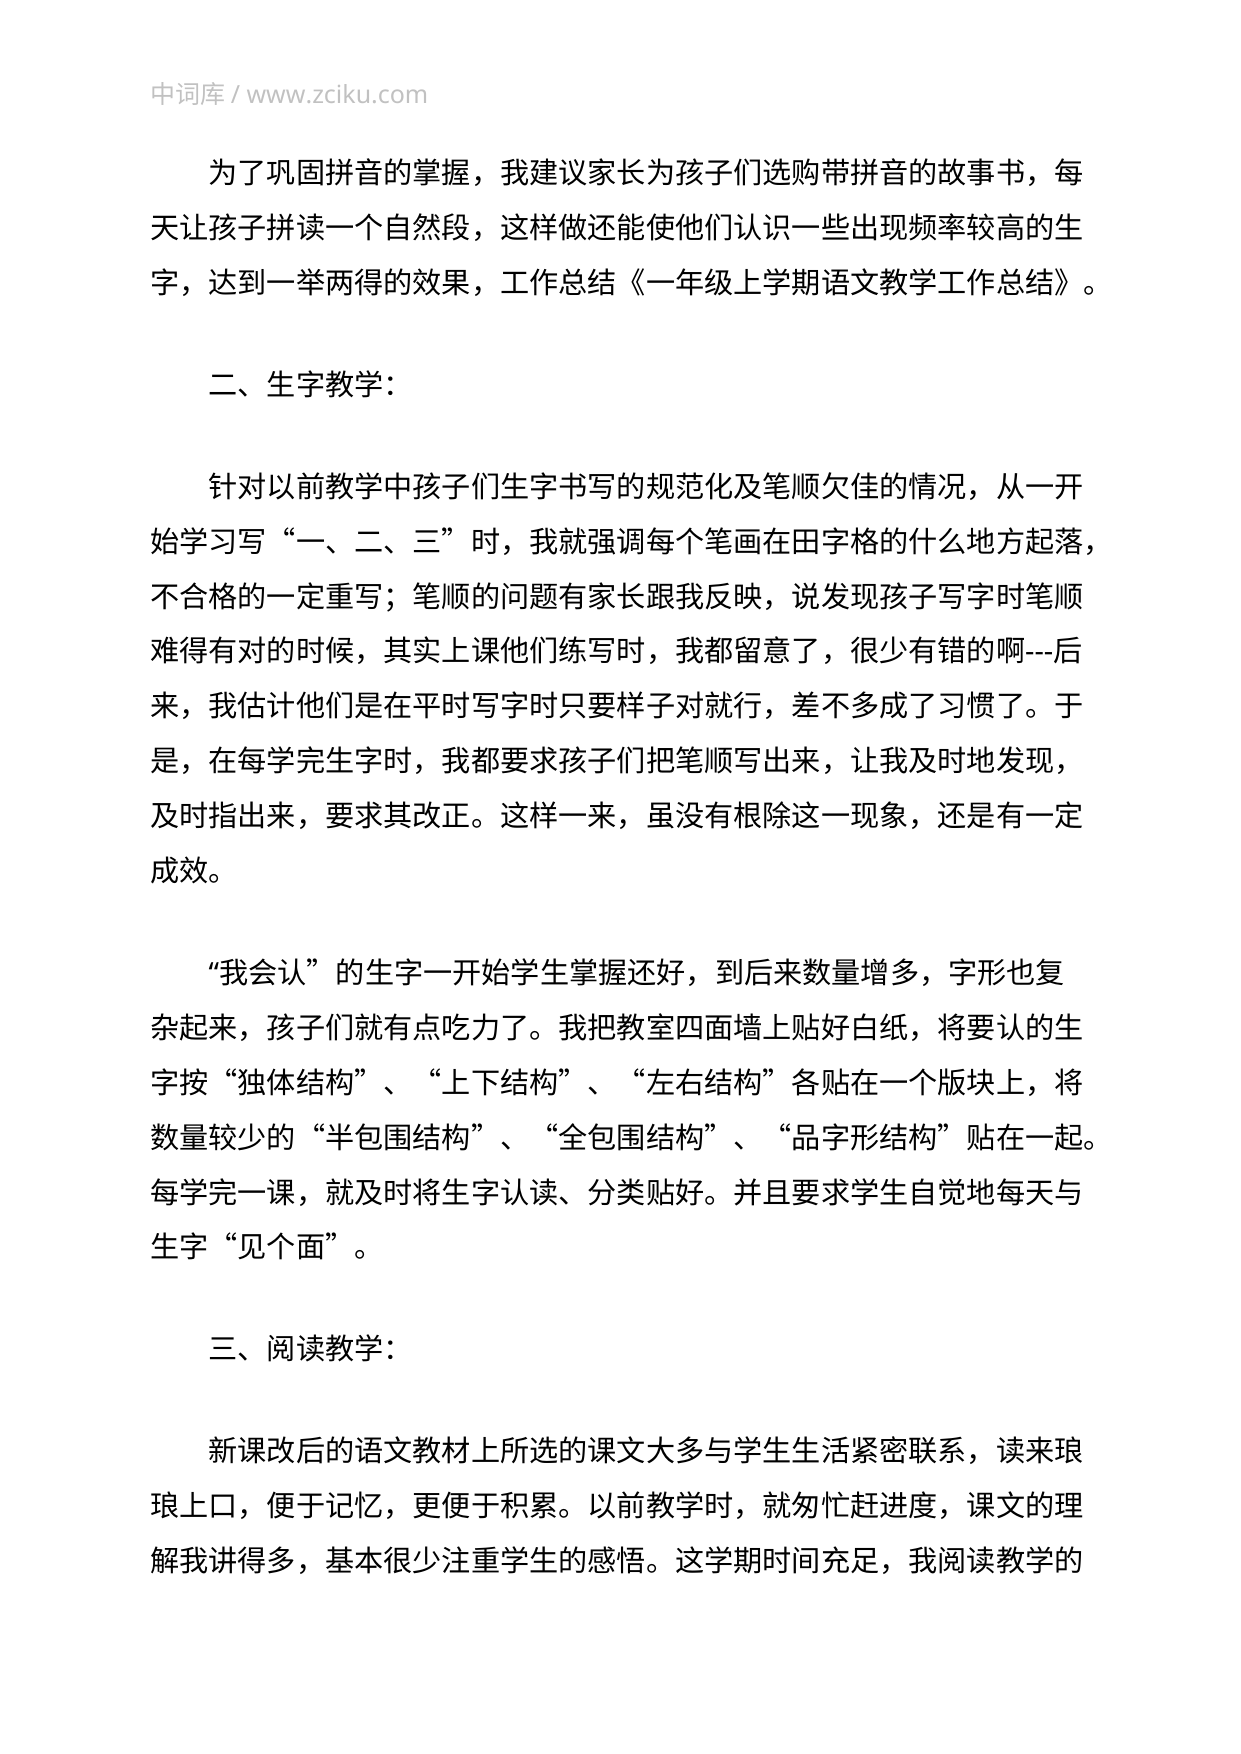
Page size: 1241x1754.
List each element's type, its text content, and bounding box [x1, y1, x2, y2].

text 为了巩固拼音的掌握，我建议家长为孩子们选购带拼音的故事书，每天让孩子拼读一个自然段，这样做还能使他们认识一些出现频率较高的生字，达到一举两得的效果，工作总结《一年级上学期语文教学工作总结》。 [150, 150, 1090, 302]
text 二、生字教学： [150, 362, 1090, 404]
text 针对以前教学中孩子们生字书写的规范化及笔顺欠佳的情况，从一开始学习写“一、二、三”时，我就强调每个笔画在田字格的什么地方起落，不合格的一定重写；笔顺的问题有家长跟我反映，说发现孩子写字时笔顺难得有对的时候，其实上课他们练写时，我都留意了，很少有错的啊---后来，我估计他们是在平时写字时只要样子对就行，差不多成了习惯了。于是，在每学完生字时，我都要求孩子们把笔顺写出来，让我及时地发现，及时指出来，要求其改正。这样一来，虽没有根除这一现象，还是有一定成效。 [150, 463, 1090, 890]
text 三、阅读教学： [150, 1326, 1090, 1368]
text “我会认”的生字一开始学生掌握还好，到后来数量增多，字形也复杂起来，孩子们就有点吃力了。我把教室四面墙上贴好白纸，将要认的生字按“独体结构”、“上下结构”、“左右结构”各贴在一个版块上，将数量较少的“半包围结构”、“全包围结构”、“品字形结构”贴在一起。每学完一课，就及时将生字认读、分类贴好。并且要求学生自觉地每天与生字“见个面”。 [150, 949, 1090, 1266]
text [150, 1428, 1090, 1580]
